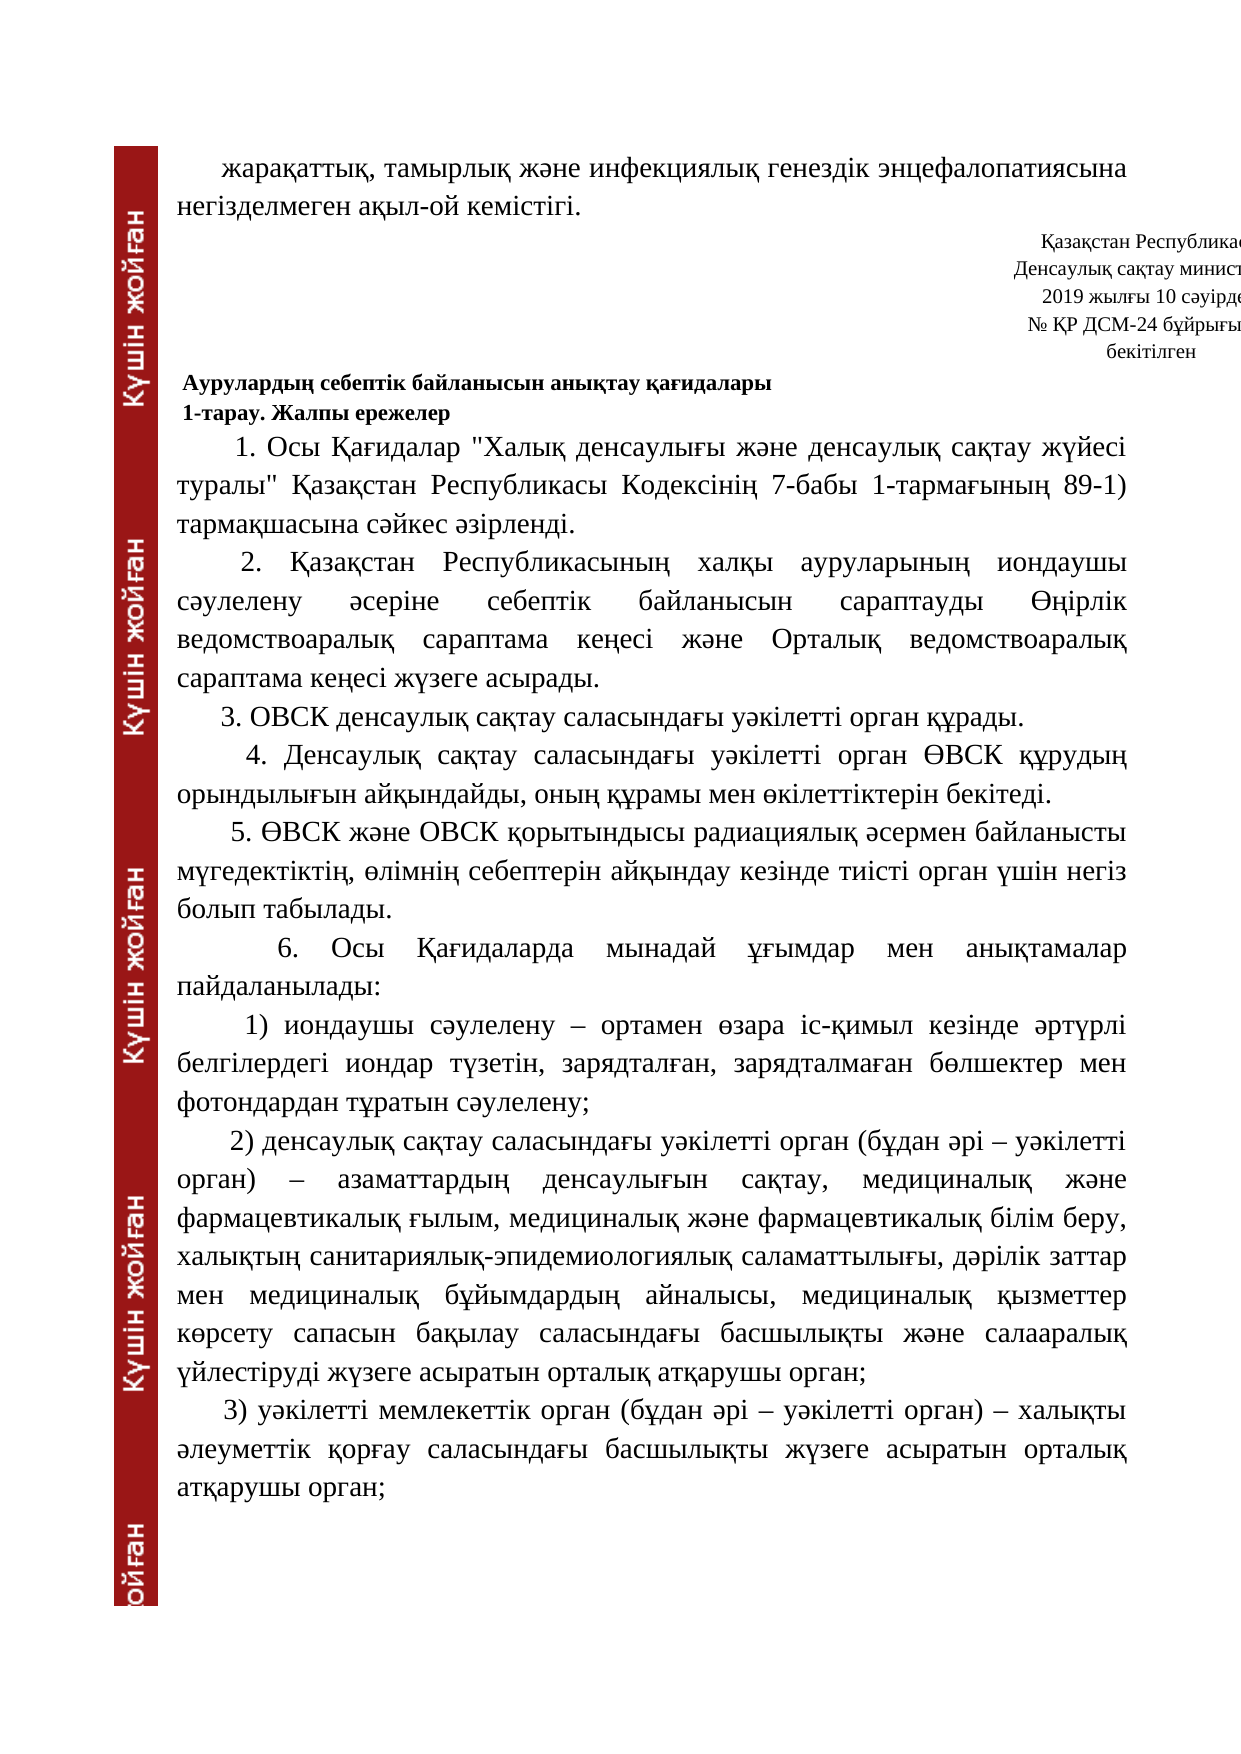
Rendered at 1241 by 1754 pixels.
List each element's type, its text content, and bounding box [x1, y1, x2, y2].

picture [114, 395, 158, 399]
picture [114, 146, 158, 150]
picture [114, 1503, 158, 1606]
text 4. Денсаулық сақтау саласындағы уәкілетті орган ӨВСК құрудың орындылығын айқындайды, оның құрамы мен өкілеттіктерін бекітеді. [112, 737, 1128, 809]
text жарақаттық, тамырлық және инфекциялық генездік энцефалопатиясына негізделмеген ақыл-ой кемістігі. [112, 150, 1128, 222]
table_header [101, 227, 912, 368]
picture [114, 694, 158, 699]
text 2. Қазақстан Республикасының халқы ауруларының иондаушы сәулелену әсеріне себептік байланысын сараптауды Өңірлік ведомствоаралық сараптама кеңесі және Орталық ведомствоаралық сараптама кеңесі жүзеге асырады. [112, 544, 1128, 694]
text 2) денсаулық сақтау саласындағы уәкілетті орган (бұдан әрі – уәкілетті орган) – азаматтардың денсаулығын сақтау, медициналық және фармацевтикалық ғылым, медициналық және фармацевтикалық білім беру, халықтың санитариялық-эпидемиологиялық саламаттылығы, дәрілік заттар мен медициналық бұйымдардың айналысы, медициналық қызметтер көрсету сапасын бақылау саласындағы басшылықты және салааралық үйлестіруді жүзеге асыратын орталық атқарушы орган; [112, 1123, 1128, 1387]
picture [114, 222, 158, 227]
table_header Қазақстан Республикасы Денсаулық сақтау министрінің 2019 жылғы 10 сәуірдегі № ҚР ДСМ-24 бұйрығымен бекітілген [912, 227, 1240, 368]
picture [114, 1387, 158, 1392]
text Аурулардың себептік байланысын анықтау қағидалары [112, 368, 1128, 395]
picture [114, 925, 158, 930]
text 3. ОВСК денсаулық сақтау саласындағы уәкілетті орган құрады. [112, 699, 1128, 732]
text 1-тарау. Жалпы ережелер [112, 399, 1128, 425]
picture [114, 809, 158, 814]
text 1. Осы Қағидалар "Халық денсаулығы және денсаулық сақтау жүйесі туралы" Қазақстан Республикасы Кодексінің 7-бабы 1-тармағының 89-1) тармақшасына сәйкес әзірленді. [112, 429, 1128, 539]
text 5. ӨВСК және ОВСК қорытындысы радиациялық әсермен байланысты мүгедектіктің, өлімнің себептерін айқындау кезінде тиісті орган үшін негіз болып табылады. [112, 814, 1128, 925]
picture [114, 732, 158, 737]
text 3) уәкілетті мемлекеттік орган (бұдан әрі – уәкілетті орган) – халықты әлеуметтік қорғау саласындағы басшылықты жүзеге асыратын орталық атқарушы орган; [112, 1392, 1128, 1503]
picture [114, 1002, 158, 1007]
text 1) иондаушы сәулелену – ортамен өзара іс-қимыл кезінде әртүрлі белгілердегі иондар түзетін, зарядталған, зарядталмаған бөлшектер мен фотондардан тұратын сәулелену; [112, 1007, 1128, 1118]
picture [114, 425, 158, 429]
picture [114, 539, 158, 544]
picture [114, 1118, 158, 1123]
text 6. Осы Қағидаларда мынадай ұғымдар мен анықтамалар пайдаланылады: [112, 930, 1128, 1002]
